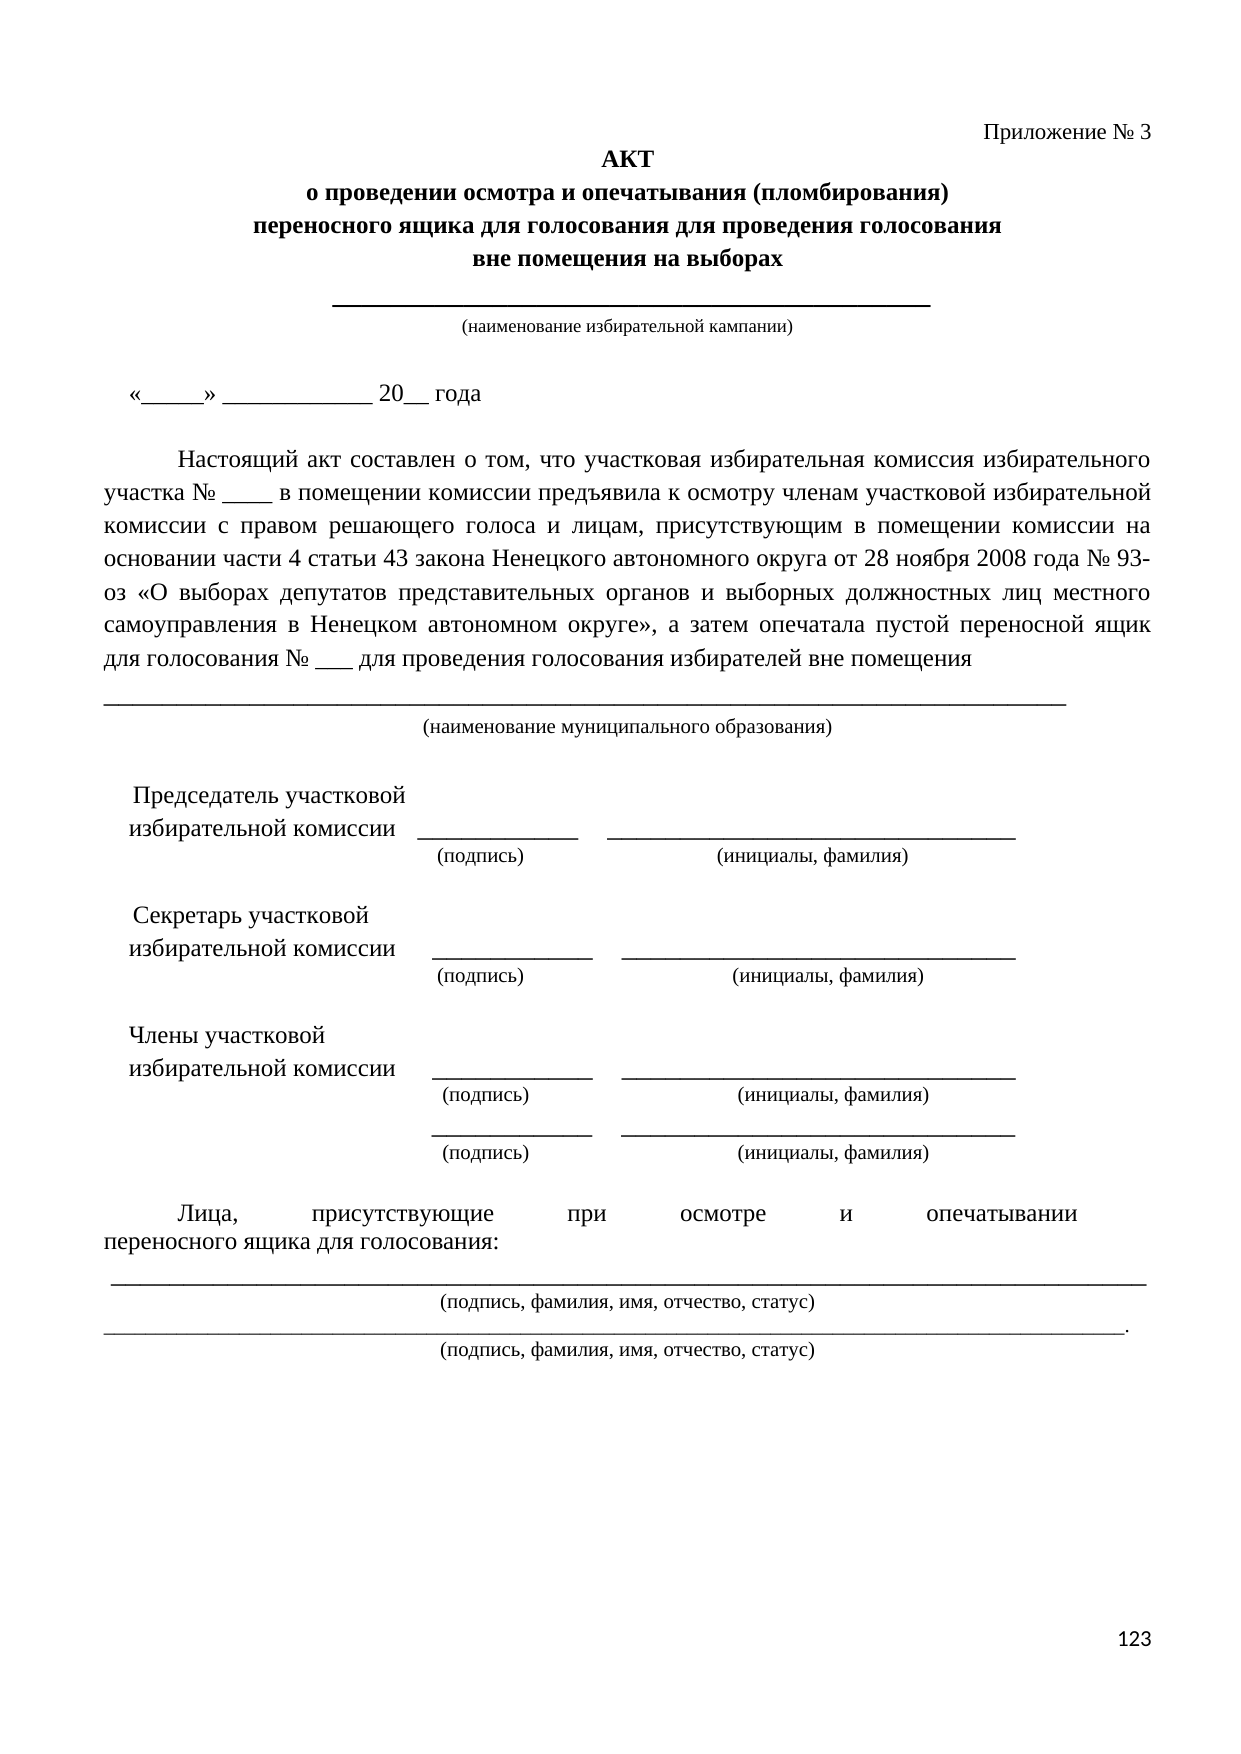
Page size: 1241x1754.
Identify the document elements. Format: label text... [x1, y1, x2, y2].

subtitle ___________ ___________________________ [103, 1106, 1152, 1140]
subtitle (наименование избирательной кампании) [103, 315, 1152, 337]
subtitle избирательной комиссии ___________ ____________________________ [103, 809, 1152, 843]
subtitle (подпись) (инициалы, фамилия) [103, 843, 1152, 867]
text Приложение № 3 [103, 118, 1152, 144]
subtitle о проведении осмотра и опечатывания (пломбирования) [103, 177, 1152, 206]
subtitle переносного ящика для голосования для проведения голосования [103, 211, 1152, 239]
subtitle _______________________________________________________________________ [103, 1255, 1152, 1289]
subtitle «_____» ____________ 20__ года [103, 378, 1152, 407]
subtitle (подпись) (инициалы, фамилия) [103, 962, 1152, 987]
subtitle Председатель участковой [103, 780, 1152, 809]
subtitle (подпись, фамилия, имя, отчество, статус) [103, 1289, 1152, 1313]
subtitle __________________________________________________________________________________________________. [103, 1313, 1152, 1337]
subtitle избирательной комиссии ___________ ___________________________ [103, 1049, 1152, 1082]
subtitle АКТ [103, 144, 1152, 173]
subtitle (подпись) (инициалы, фамилия) [103, 1140, 1152, 1164]
subtitle (наименование муниципального образования) [103, 714, 1152, 738]
subtitle Настоящий акт составлен о том, что участковая избирательная комиссия избирательного участка № ____ в помещении комиссии предъявила к осмотру членам участковой избирательной комиссии с правом решающего голоса и лицам, присутствующим в помещении комиссии на основании части 4 статьи 43 закона Ненецкого автономного округа от 28 ноября 2008 года № 93-оз «О выборах депутатов представительных органов и выборных должностных лиц местного самоуправления в Ненецком автономном округе», а затем опечатала пустой переносной ящик для голосования № ___ для проведения голосования избирателей вне помещения [103, 444, 1152, 671]
subtitle (подпись, фамилия, имя, отчество, статус) [103, 1337, 1152, 1361]
subtitle __________________________________________________________________ [103, 676, 1152, 709]
subtitle Секретарь участковой [103, 900, 1152, 929]
subtitle избирательной комиссии ___________ ___________________________ [103, 929, 1152, 962]
subtitle Члены участковой [103, 1020, 1152, 1049]
subtitle Лица, присутствующие при осмотре и опечатывании переносного ящика для голосования: [103, 1198, 1152, 1255]
subtitle (подпись) (инициалы, фамилия) [103, 1082, 1152, 1106]
subtitle _________________________________________ [103, 277, 1152, 310]
subtitle вне помещения на выборах [103, 243, 1152, 272]
